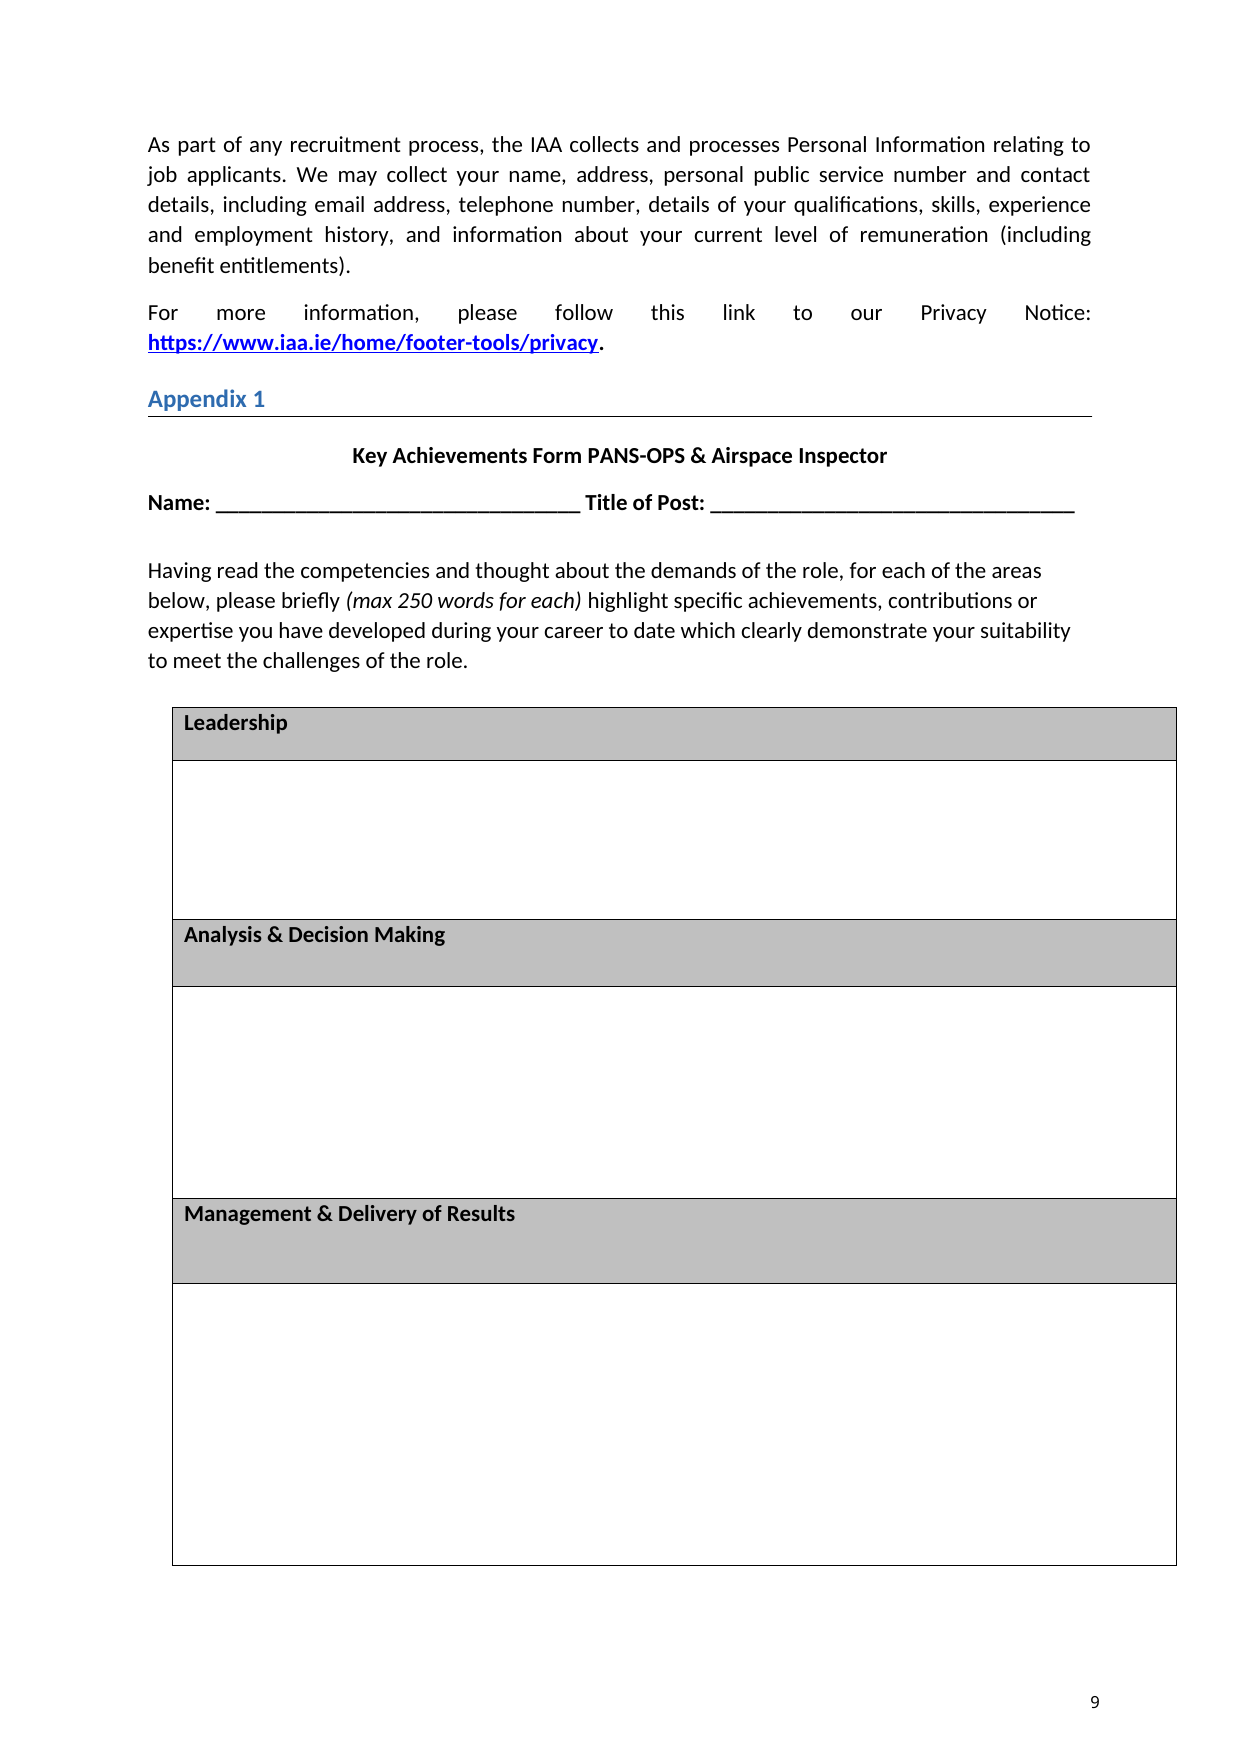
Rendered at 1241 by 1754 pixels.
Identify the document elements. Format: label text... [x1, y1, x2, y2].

table_header Leadership [173, 708, 1176, 760]
subtitle Appendix 1 [148, 383, 1092, 416]
text Name: ________________________________ Title of Post: ________________________________ [148, 488, 1092, 517]
text Having read the competencies and thought about the demands of the role, for each of the areas below, please briefly (max 250 words for each) highlight specific achievements, contributions or expertise you have developed during your career to date which clearly demonstrate your suitability to meet the challenges of the role. [148, 556, 1092, 674]
text As part of any recruitment process, the IAA collects and processes Personal Information relating to job applicants. We may collect your name, address, personal public service number and contact details, including email address, telephone number, details of your qualifications, skills, experience and employment history, and information about your current level of remuneration (including benefit entitlements). [148, 130, 1092, 279]
table_cell Management & Delivery of Results [173, 1199, 1176, 1283]
table_cell [173, 1284, 1176, 1564]
table_cell [173, 987, 1176, 1198]
text For more information, please follow this link to our Privacy Notice: https://www.iaa.ie/home/footer-tools/privacy. [148, 298, 1092, 356]
text Key Achievements Form PANS-OPS & Airspace Inspector [148, 442, 1092, 470]
table_cell Analysis & Decision Making [173, 920, 1176, 986]
table_cell [173, 761, 1176, 919]
